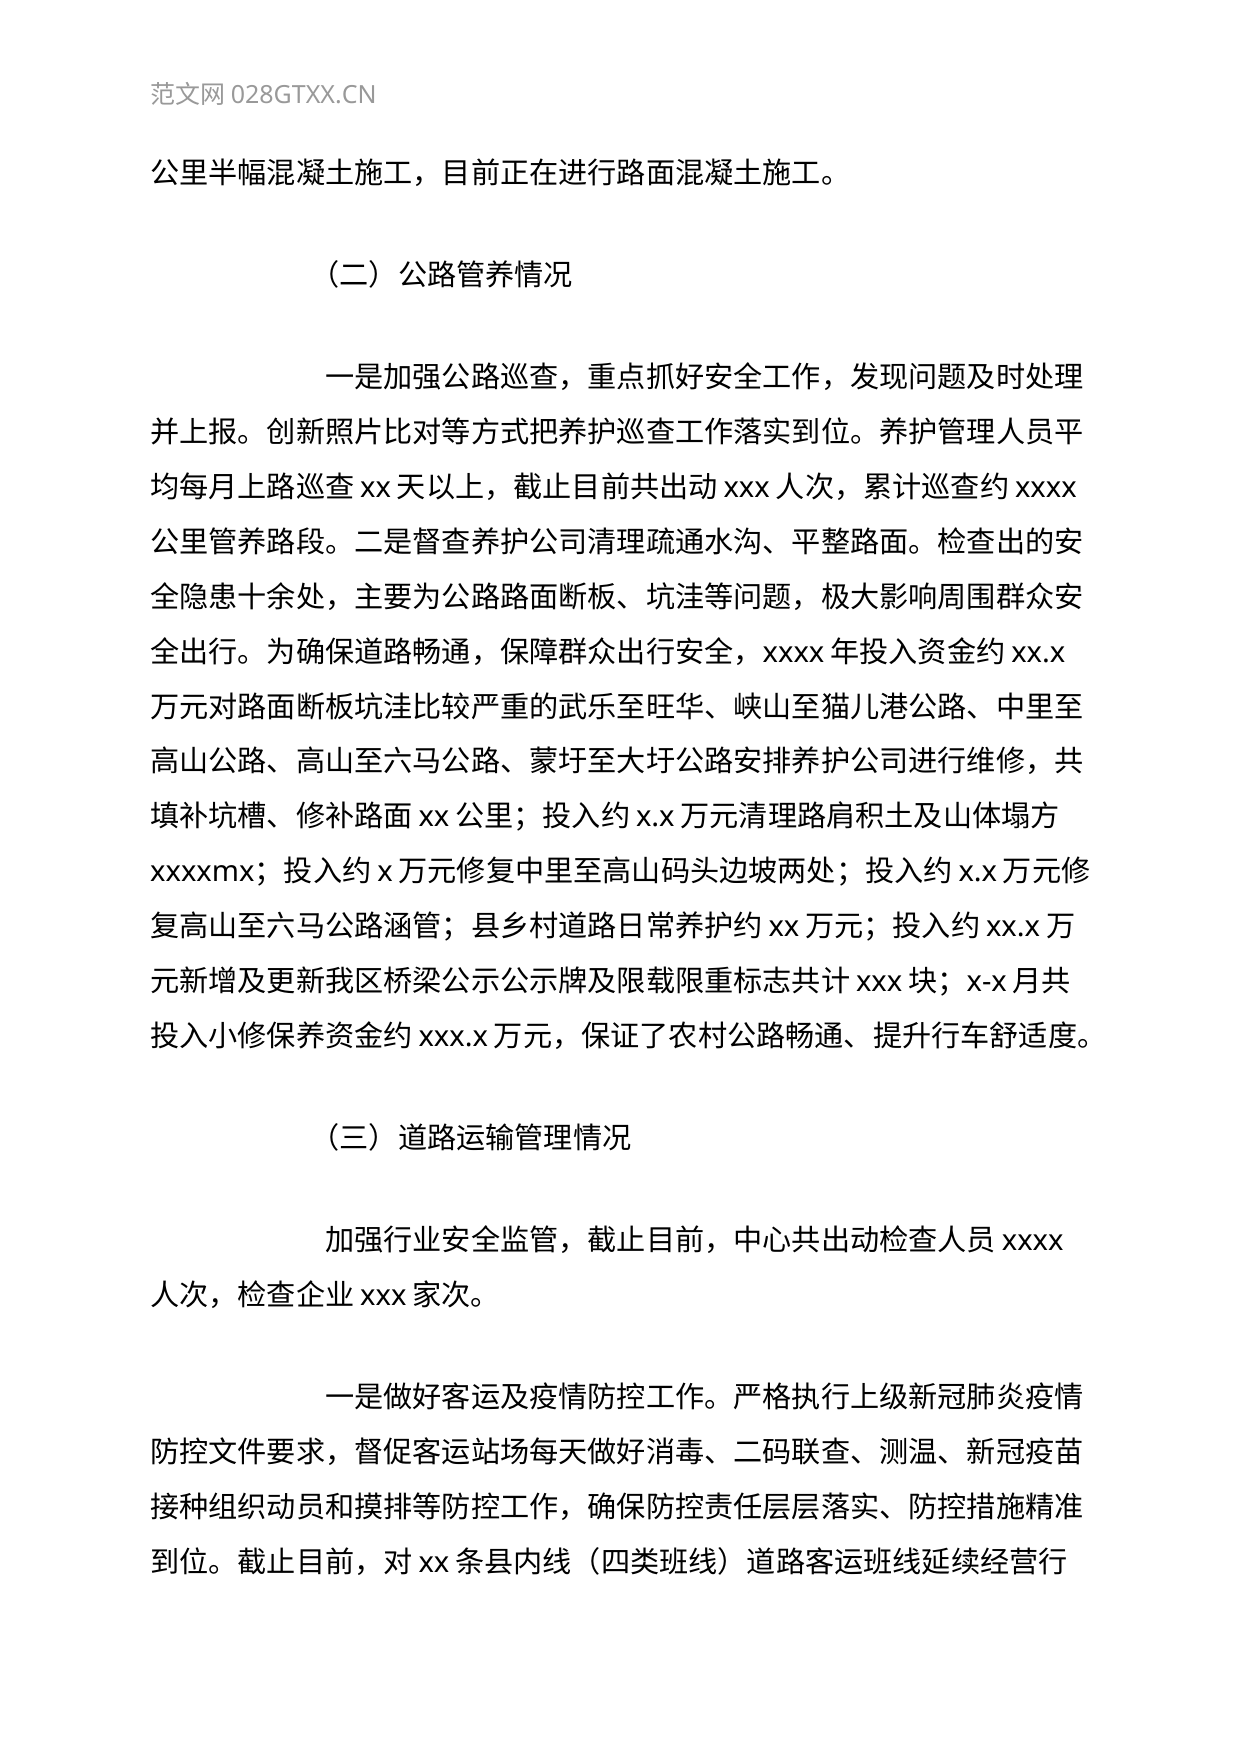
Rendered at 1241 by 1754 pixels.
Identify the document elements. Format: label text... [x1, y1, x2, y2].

text （三）道路运输管理情况 [150, 1115, 1090, 1157]
text 加强行业安全监管，截止目前，中心共出动检查人员xxxx人次，检查企业xxx家次。 [150, 1217, 1090, 1314]
text 一是加强公路巡查，重点抓好安全工作，发现问题及时处理并上报。创新照片比对等方式把养护巡查工作落实到位。养护管理人员平均每月上路巡查xx天以上，截止目前共出动xxx人次，累计巡查约xxxx公里管养路段。二是督查养护公司清理疏通水沟、平整路面。检查出的安全隐患十余处，主要为公路路面断板、坑洼等问题，极大影响周围群众安全出行。为确保道路畅通，保障群众出行安全，xxxx年投入资金约xx.x万元对路面断板坑洼比较严重的武乐至旺华、峡山至猫儿港公路、中里至高山公路、高山至六马公路、蒙圩至大圩公路安排养护公司进行维修，共填补坑槽、修补路面xx公里；投入约x.x万元清理路肩积土及山体塌方xxxxmx；投入约x万元修复中里至高山码头边坡两处；投入约x.x万元修复高山至六马公路涵管；县乡村道路日常养护约xx万元；投入约xx.x万元新增及更新我区桥梁公示公示牌及限载限重标志共计xxx块；x-x月共投入小修保养资金约xxx.x万元，保证了农村公路畅通、提升行车舒适度。 [150, 353, 1090, 1055]
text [150, 150, 1090, 192]
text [150, 1374, 1090, 1581]
text （二）公路管养情况 [150, 252, 1090, 294]
